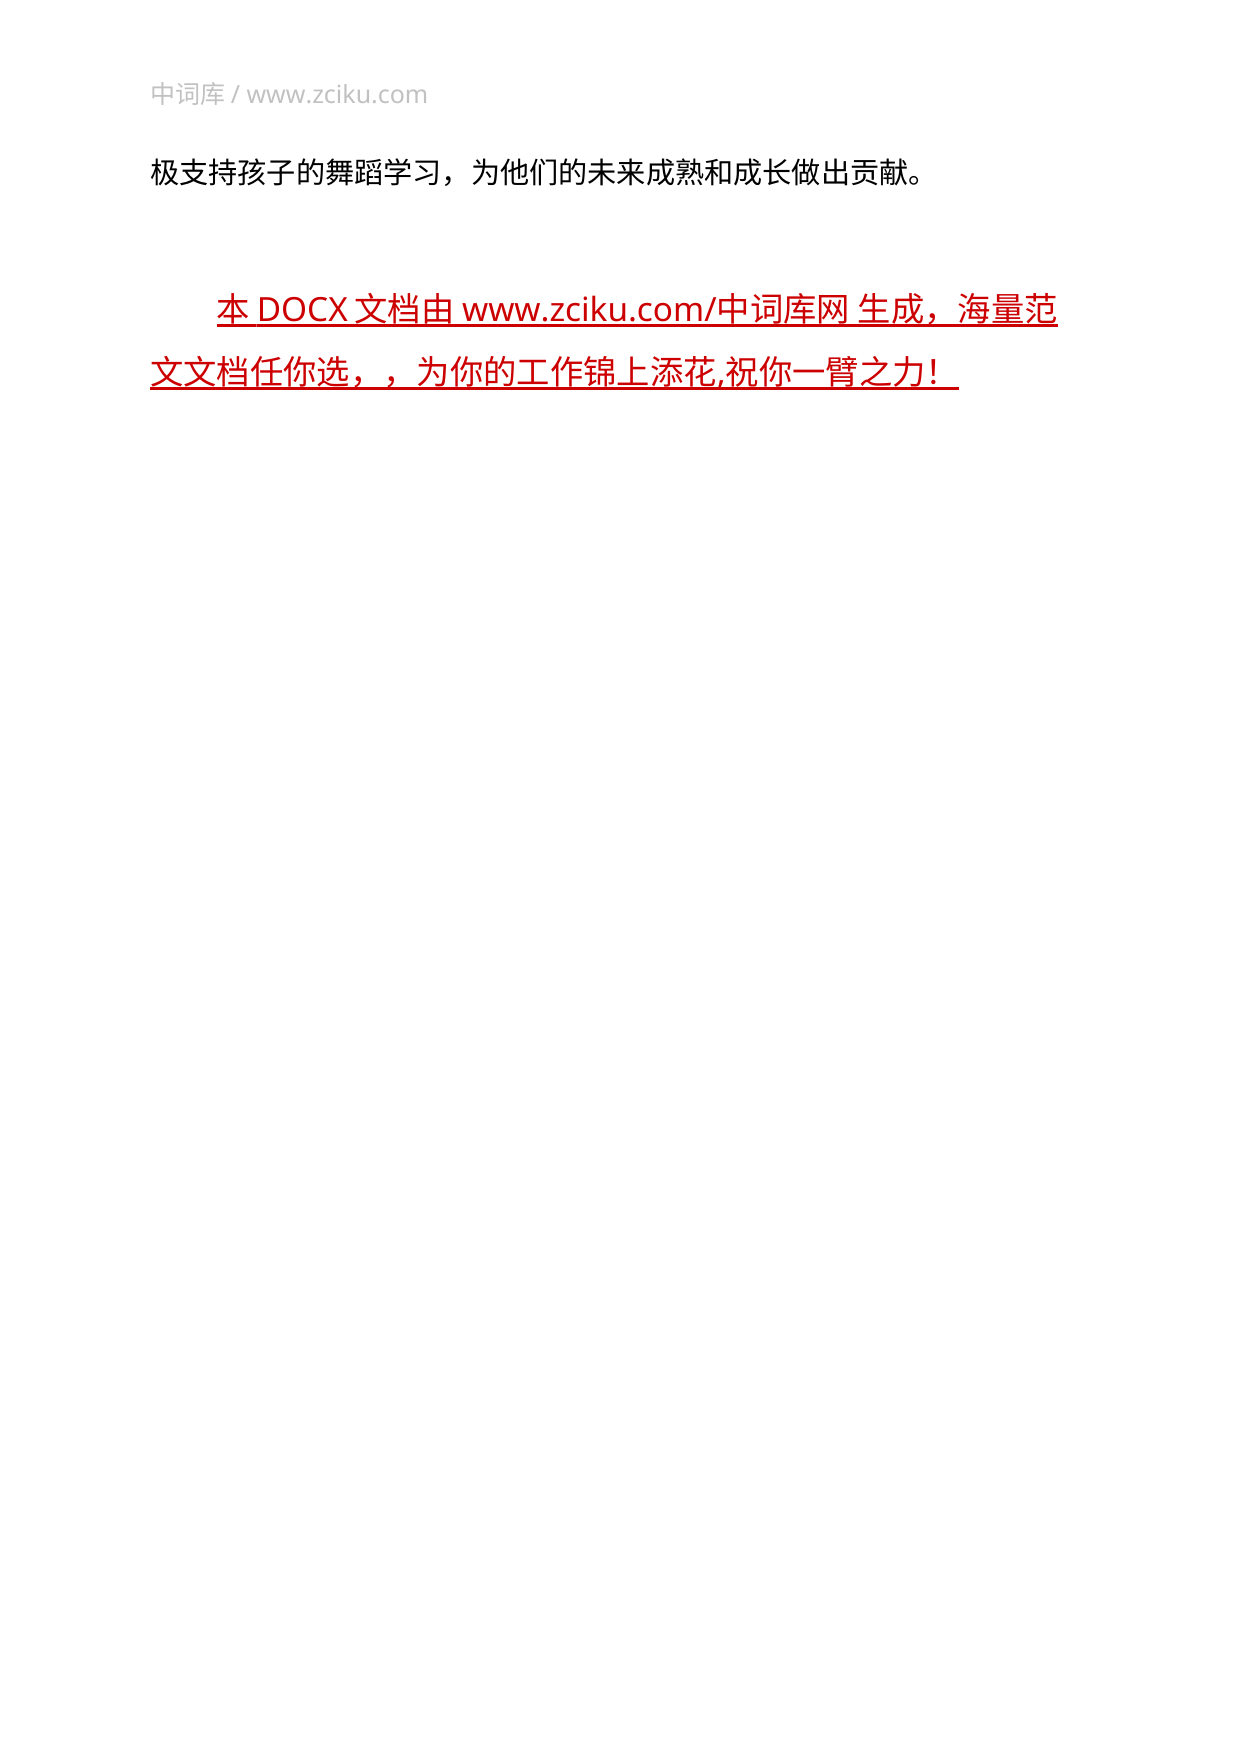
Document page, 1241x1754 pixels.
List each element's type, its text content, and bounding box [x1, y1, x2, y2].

text 本DOCX文档由 www.zciku.com/中词库网 生成，海量范文文档任你选，，为你的工作锦上添花,祝你一臂之力！ [150, 283, 1090, 394]
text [150, 150, 1090, 192]
